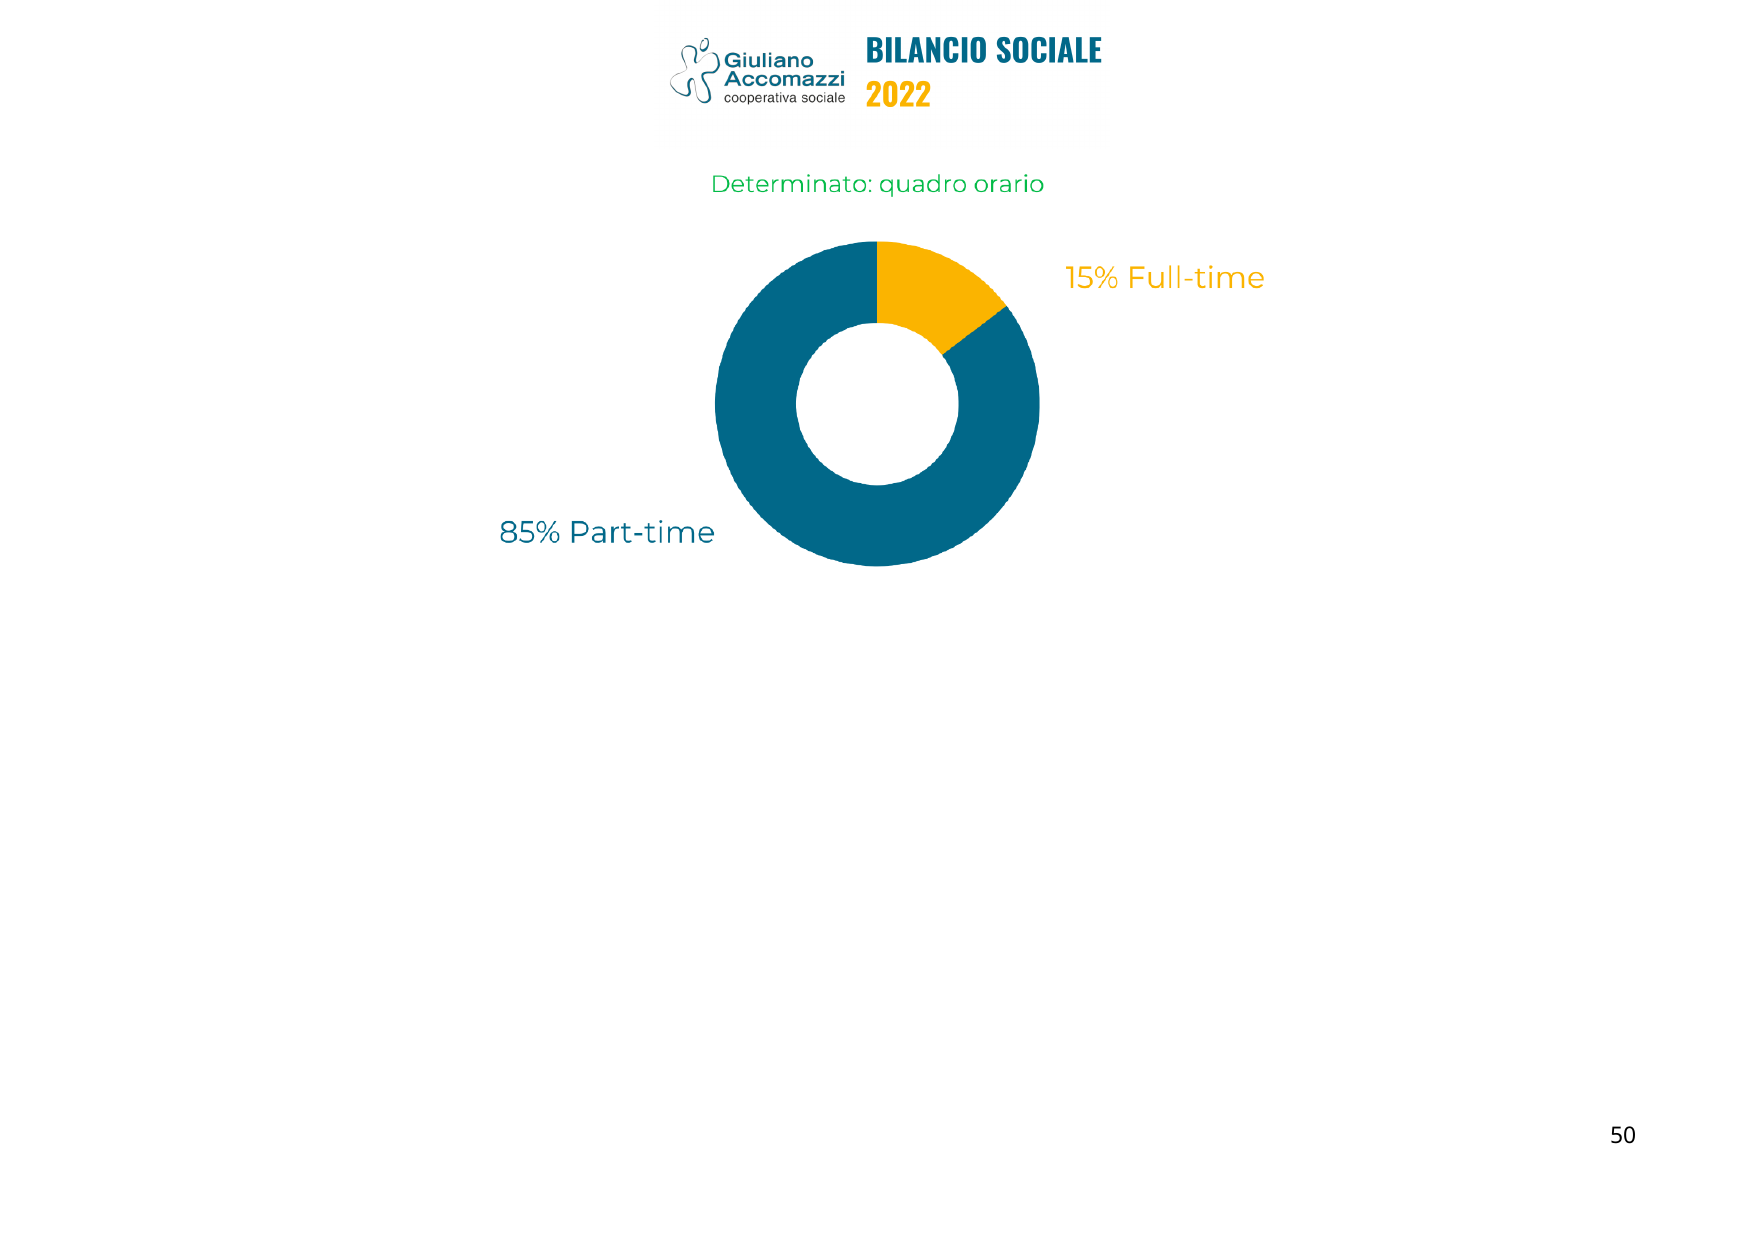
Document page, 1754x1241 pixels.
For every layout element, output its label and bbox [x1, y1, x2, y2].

picture [440, 0, 1314, 641]
